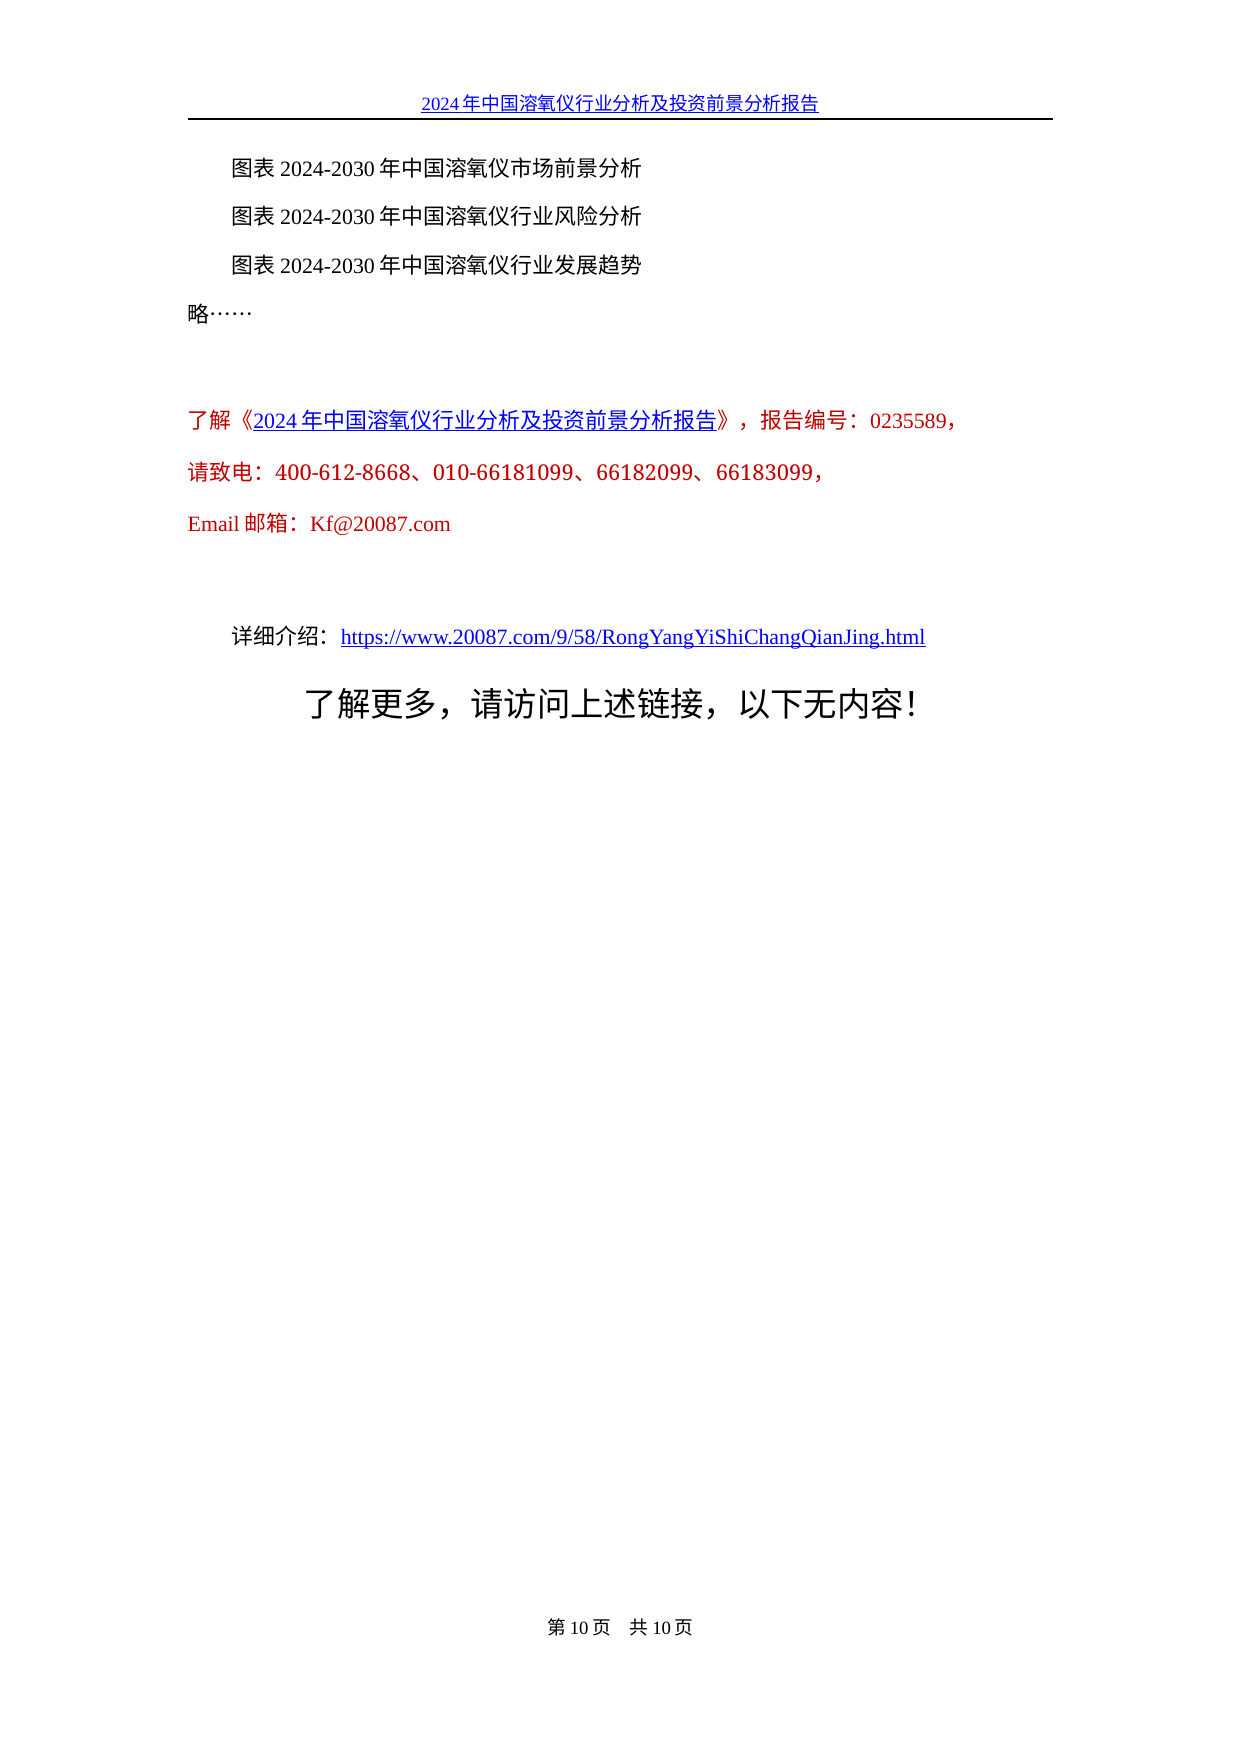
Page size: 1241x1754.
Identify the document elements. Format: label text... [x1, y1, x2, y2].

text 请致电：400-612-8668、010-66181099、66182099、66183099， [187, 454, 1053, 487]
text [187, 150, 1053, 329]
text 了解《2024年中国溶氧仪行业分析及投资前景分析报告》，报告编号：0235589， [187, 403, 1053, 435]
text 详细介绍：https://www.20087.com/9/58/RongYangYiShiChangQianJing.html [187, 619, 1053, 651]
text Email邮箱：Kf@20087.com [187, 506, 1053, 538]
title 了解更多，请访问上述链接，以下无内容！ [187, 669, 1053, 734]
